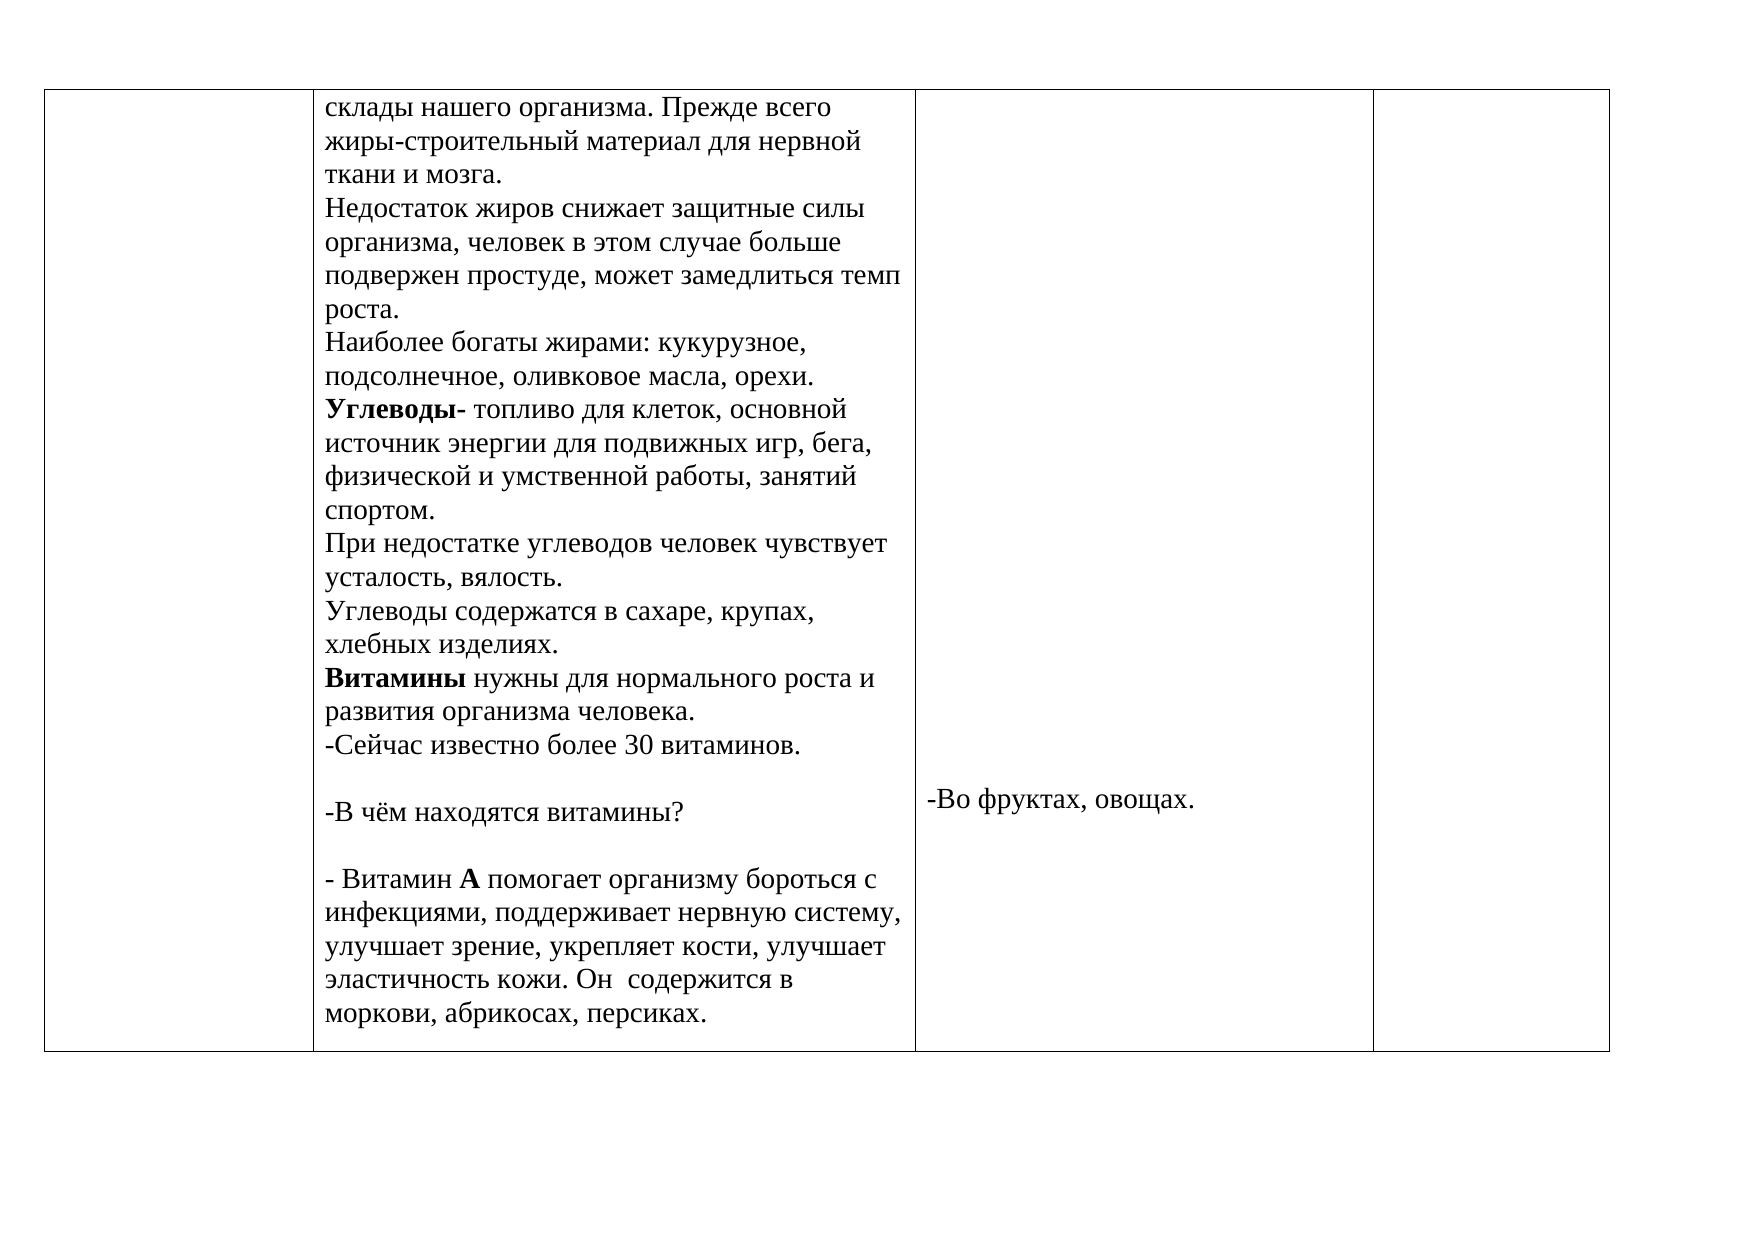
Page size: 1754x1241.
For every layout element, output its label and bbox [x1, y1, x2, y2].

table_cell [916, 90, 1373, 1051]
table_cell [1374, 90, 1609, 1051]
table_cell [45, 90, 313, 1051]
table_cell [314, 90, 915, 1051]
